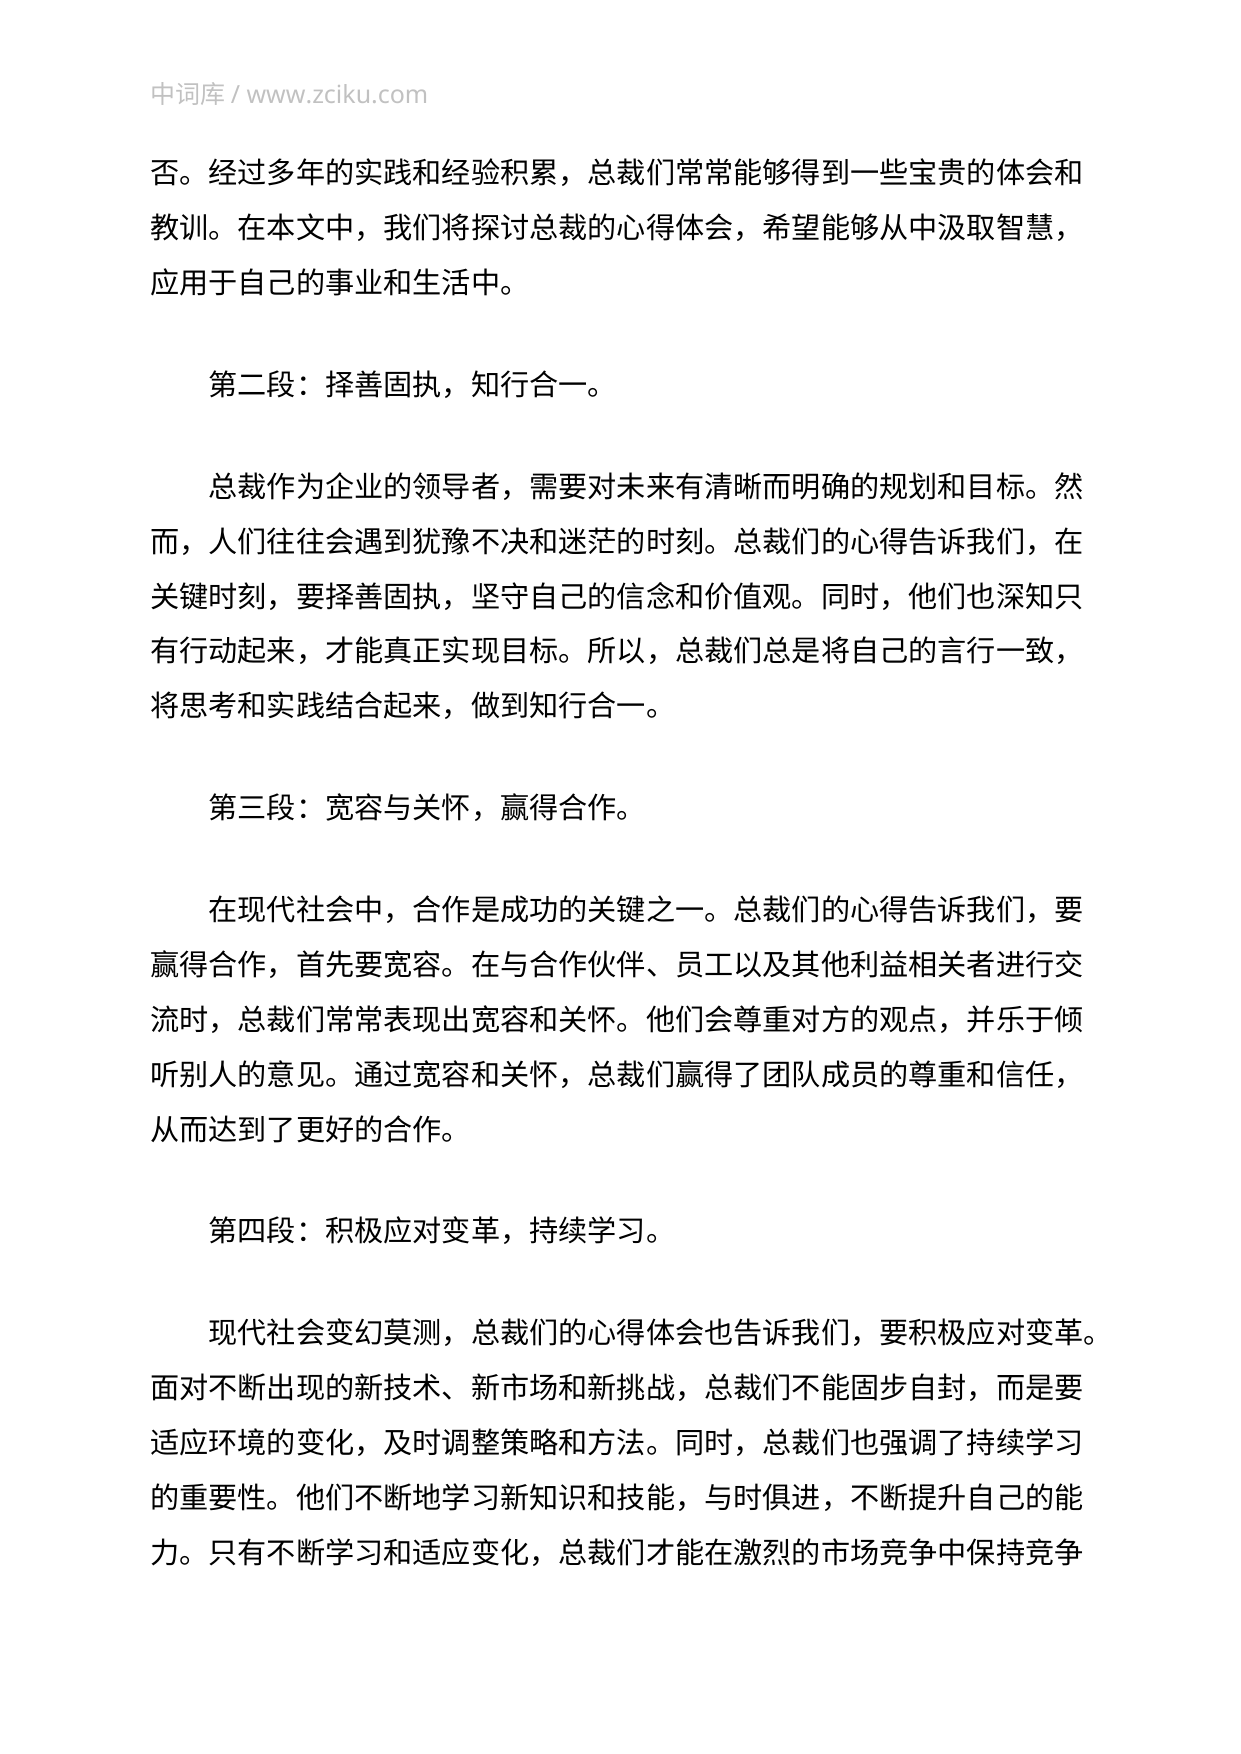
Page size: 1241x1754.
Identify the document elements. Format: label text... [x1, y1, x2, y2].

text 第四段：积极应对变革，持续学习。 [150, 1208, 1090, 1250]
text 总裁作为企业的领导者，需要对未来有清晰而明确的规划和目标。然而，人们往往会遇到犹豫不决和迷茫的时刻。总裁们的心得告诉我们，在关键时刻，要择善固执，坚守自己的信念和价值观。同时，他们也深知只有行动起来，才能真正实现目标。所以，总裁们总是将自己的言行一致，将思考和实践结合起来，做到知行合一。 [150, 463, 1090, 725]
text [150, 150, 1090, 302]
text 第三段：宽容与关怀，赢得合作。 [150, 785, 1090, 827]
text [150, 1309, 1090, 1571]
text 第二段：择善固执，知行合一。 [150, 362, 1090, 404]
text 在现代社会中，合作是成功的关键之一。总裁们的心得告诉我们，要赢得合作，首先要宽容。在与合作伙伴、员工以及其他利益相关者进行交流时，总裁们常常表现出宽容和关怀。他们会尊重对方的观点，并乐于倾听别人的意见。通过宽容和关怀，总裁们赢得了团队成员的尊重和信任，从而达到了更好的合作。 [150, 886, 1090, 1148]
